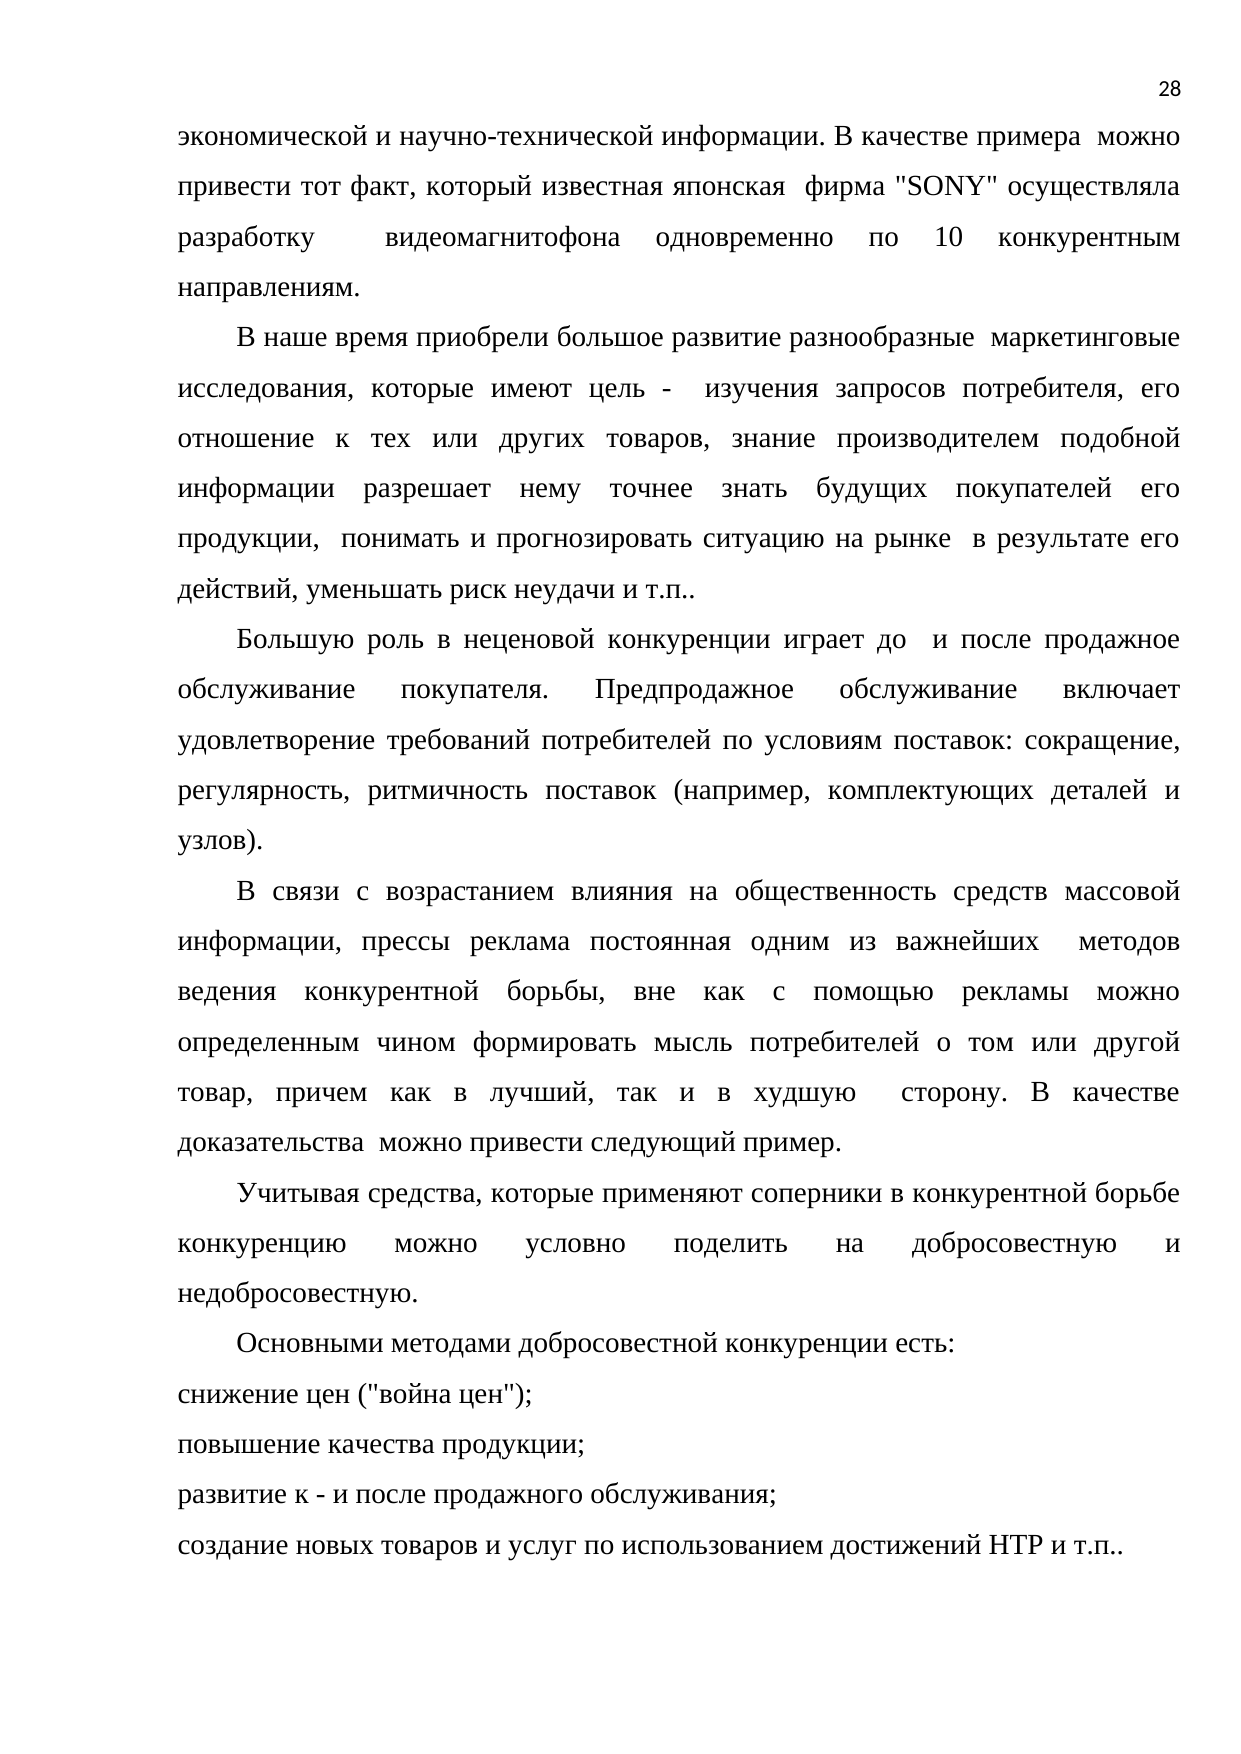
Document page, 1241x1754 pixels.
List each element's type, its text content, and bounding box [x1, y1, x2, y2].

text развитие к - и после продажного обслуживания; [177, 1477, 1181, 1510]
text снижение цен ("война цен"); [177, 1376, 1181, 1409]
text повышение качества продукции; [177, 1426, 1181, 1460]
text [177, 118, 1181, 303]
text создание новых товаров и услуг по использованием достижений НТР и т.п.. [177, 1527, 1181, 1560]
text Учитывая средства, которые применяют соперники в конкурентной борьбе конкуренцию можно условно поделить на добросовестную и недобросовестную. [177, 1175, 1181, 1309]
text Большую роль в неценовой конкуренции играет до и после продажное обслуживание покупателя. Предпродажное обслуживание включает удовлетворение требований потребителей по условиям поставок: сокращение, регулярность, ритмичность поставок (например, комплектующих деталей и узлов). [177, 621, 1181, 856]
text Основными методами добросовестной конкуренции есть: [177, 1326, 1181, 1359]
text В наше время приобрели большое развитие разнообразные маркетинговые исследования, которые имеют цель - изучения запросов потребителя, его отношение к тех или других товаров, знание производителем подобной информации разрешает нему точнее знать будущих покупателей его продукции, понимать и прогнозировать ситуацию на рынке в результате его действий, уменьшать риск неудачи и т.п.. [177, 319, 1181, 604]
text В связи с возрастанием влияния на общественность средств массовой информации, прессы реклама постоянная одним из важнейших методов ведения конкурентной борьбы, вне как с помощью рекламы можно определенным чином формировать мысль потребителей о том или другой товар, причем как в лучший, так и в худшую сторону. В качестве доказательства можно привести следующий пример. [177, 873, 1181, 1158]
